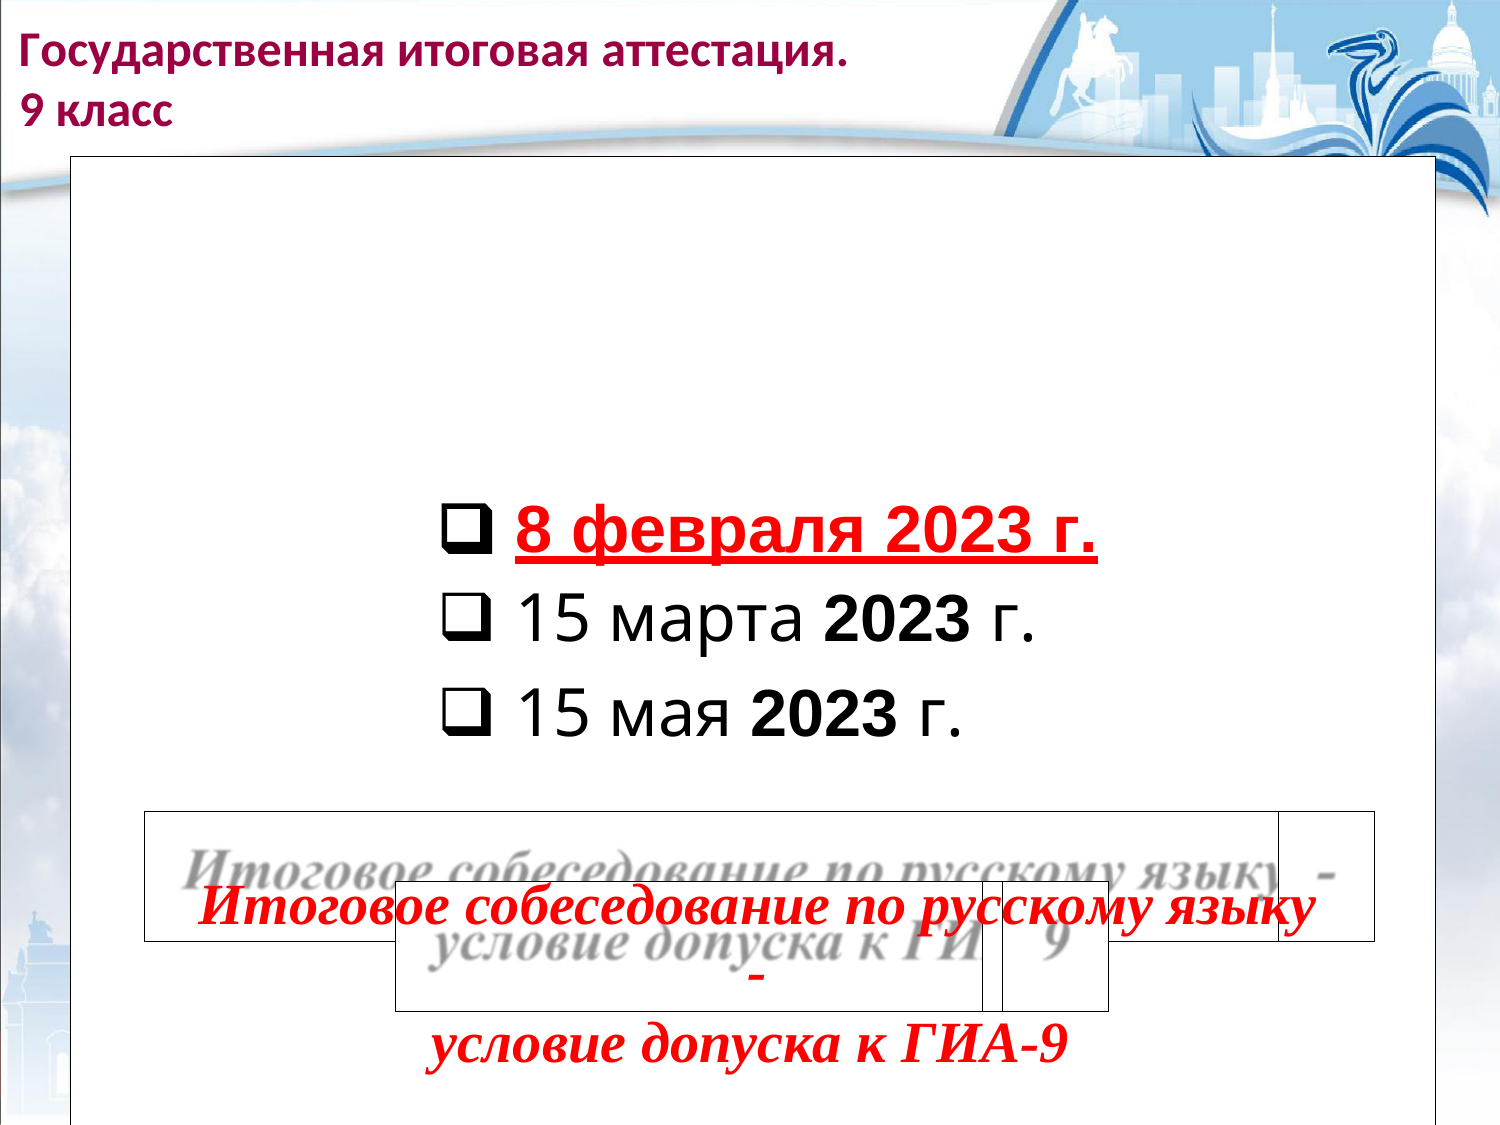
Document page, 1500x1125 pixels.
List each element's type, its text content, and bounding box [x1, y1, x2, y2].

list 8 февраля 2023 г. [437, 490, 1479, 567]
picture [0, 0, 1500, 1125]
text Государственная итоговая аттестация. 9 класс [19, 19, 881, 138]
text условие допуска к ГИА-9 [163, 1008, 1337, 1075]
picture [71, 157, 1435, 1125]
list 15 марта 2023 г. [437, 571, 1479, 661]
list 15 мая 2023 г. [437, 665, 1479, 756]
text Итоговое собеседование по русскому языку - [178, 870, 1337, 1004]
